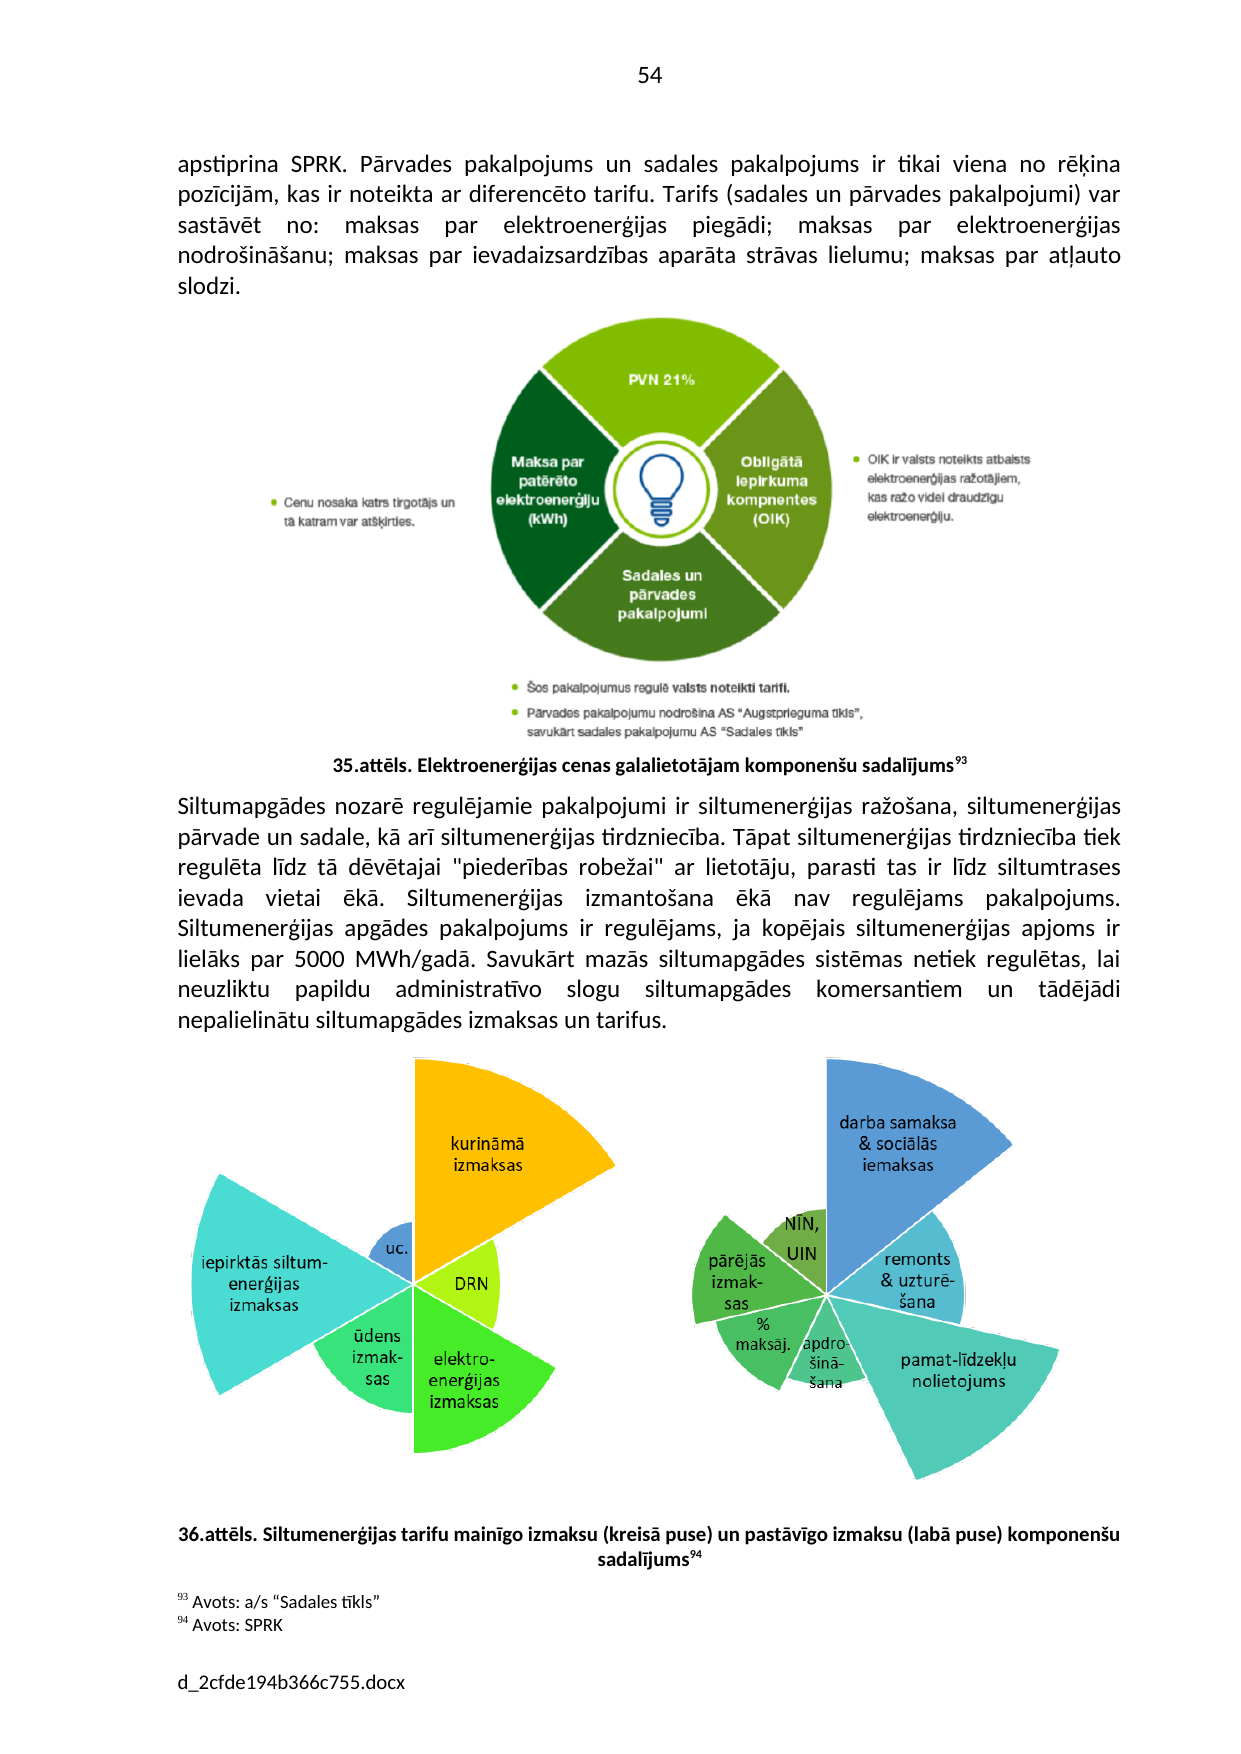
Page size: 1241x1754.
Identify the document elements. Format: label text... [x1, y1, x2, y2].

text Siltumapgādes nozarē regulējamie pakalpojumi ir siltumenerģijas ražošana, siltumenerģijas pārvade un sadale, kā arī siltumenerģijas tirdzniecība. Tāpat siltumenerģijas tirdzniecība tiek regulēta līdz tā dēvētajai "piederības robežai" ar lietotāju, parasti tas ir līdz siltumtrases ievada vietai ēkā. Siltumenerģijas izmantošana ēkā nav regulējams pakalpojums. Siltumenerģijas apgādes pakalpojums ir regulējams, ja kopējais siltumenerģijas apjoms ir lielāks par 5000 MWh/gadā. Savukārt mazās siltumapgādes sistēmas netiek regulētas, lai neuzliktu papildu administratīvo slogu siltumapgādes komersantiem un tādējādi nepalielinātu siltumapgādes izmaksas un tarifus. [177, 790, 1122, 1034]
picture [261, 312, 1038, 740]
picture [88, 1047, 1231, 1509]
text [177, 148, 1122, 300]
